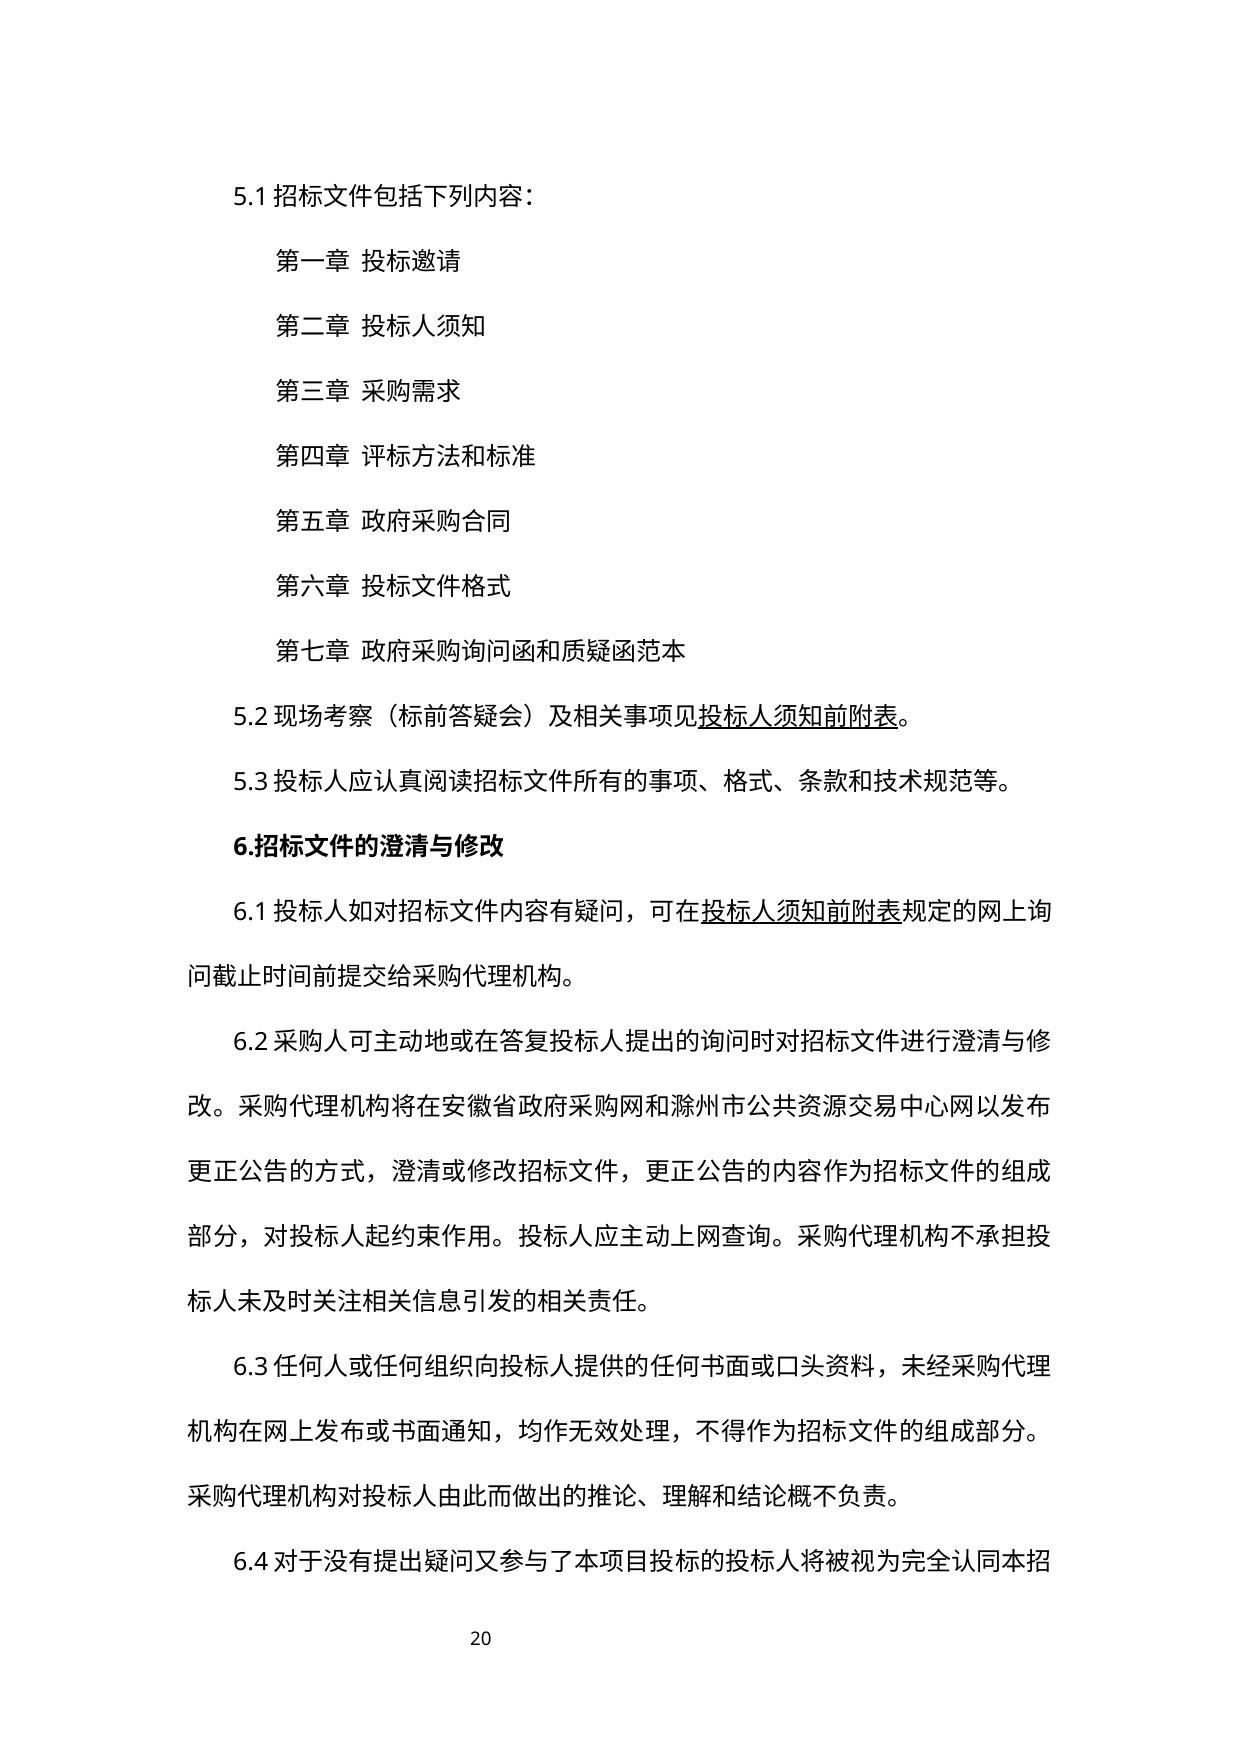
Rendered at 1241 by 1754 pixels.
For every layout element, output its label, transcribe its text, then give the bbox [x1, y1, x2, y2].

text 6.2采购人可主动地或在答复投标人提出的询问时对招标文件进行澄清与修改。采购代理机构将在安徽省政府采购网和滁州市公共资源交易中心网以发布更正公告的方式，澄清或修改招标文件，更正公告的内容作为招标文件的组成部分，对投标人起约束作用。投标人应主动上网查询。采购代理机构不承担投标人未及时关注相关信息引发的相关责任。 [187, 1007, 1053, 1332]
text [187, 1527, 1053, 1592]
text 第一章 投标邀请 [187, 227, 1053, 292]
text 5.3投标人应认真阅读招标文件所有的事项、格式、条款和技术规范等。 [187, 747, 1053, 812]
text 5.2现场考察（标前答疑会）及相关事项见投标人须知前附表。 [187, 682, 1053, 747]
text 第七章 政府采购询问函和质疑函范本 [187, 617, 1053, 682]
text 第六章 投标文件格式 [187, 552, 1053, 617]
text 第五章 政府采购合同 [187, 487, 1053, 552]
text 第四章 评标方法和标准 [187, 422, 1053, 487]
text 第三章 采购需求 [187, 357, 1053, 422]
text 5.1招标文件包括下列内容： [187, 162, 1053, 227]
text 第二章 投标人须知 [187, 292, 1053, 357]
text 6.招标文件的澄清与修改 [187, 812, 1053, 877]
text 6.1投标人如对招标文件内容有疑问，可在投标人须知前附表规定的网上询问截止时间前提交给采购代理机构。 [187, 877, 1053, 1007]
text 6.3任何人或任何组织向投标人提供的任何书面或口头资料，未经采购代理机构在网上发布或书面通知，均作无效处理，不得作为招标文件的组成部分。采购代理机构对投标人由此而做出的推论、理解和结论概不负责。 [187, 1332, 1053, 1527]
